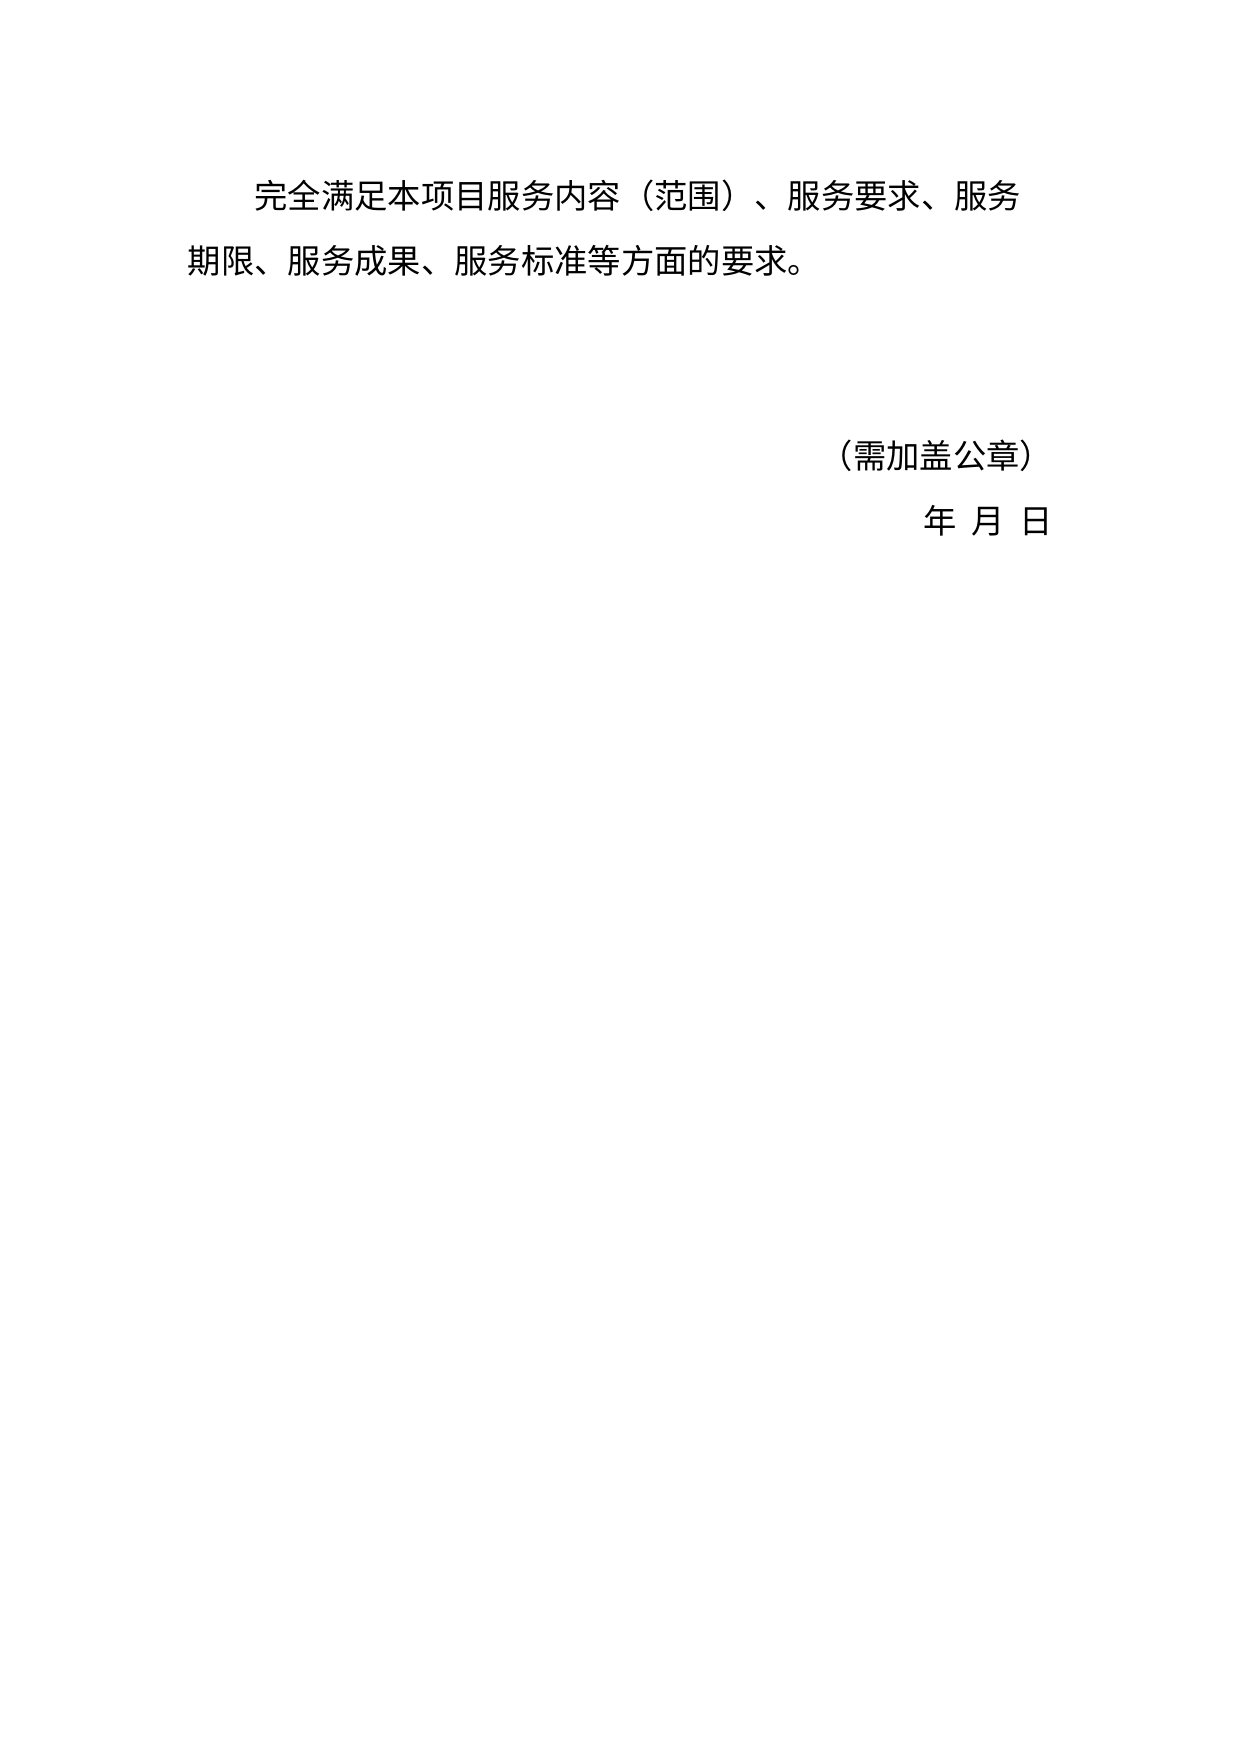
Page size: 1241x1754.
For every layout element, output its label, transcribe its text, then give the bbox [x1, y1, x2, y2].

text （需加盖公章） [187, 422, 1053, 487]
text 年 月 日 [187, 487, 1053, 552]
text 完全满足本项目服务内容（范围）、服务要求、服务期限、服务成果、服务标准等方面的要求。 [187, 162, 1053, 292]
